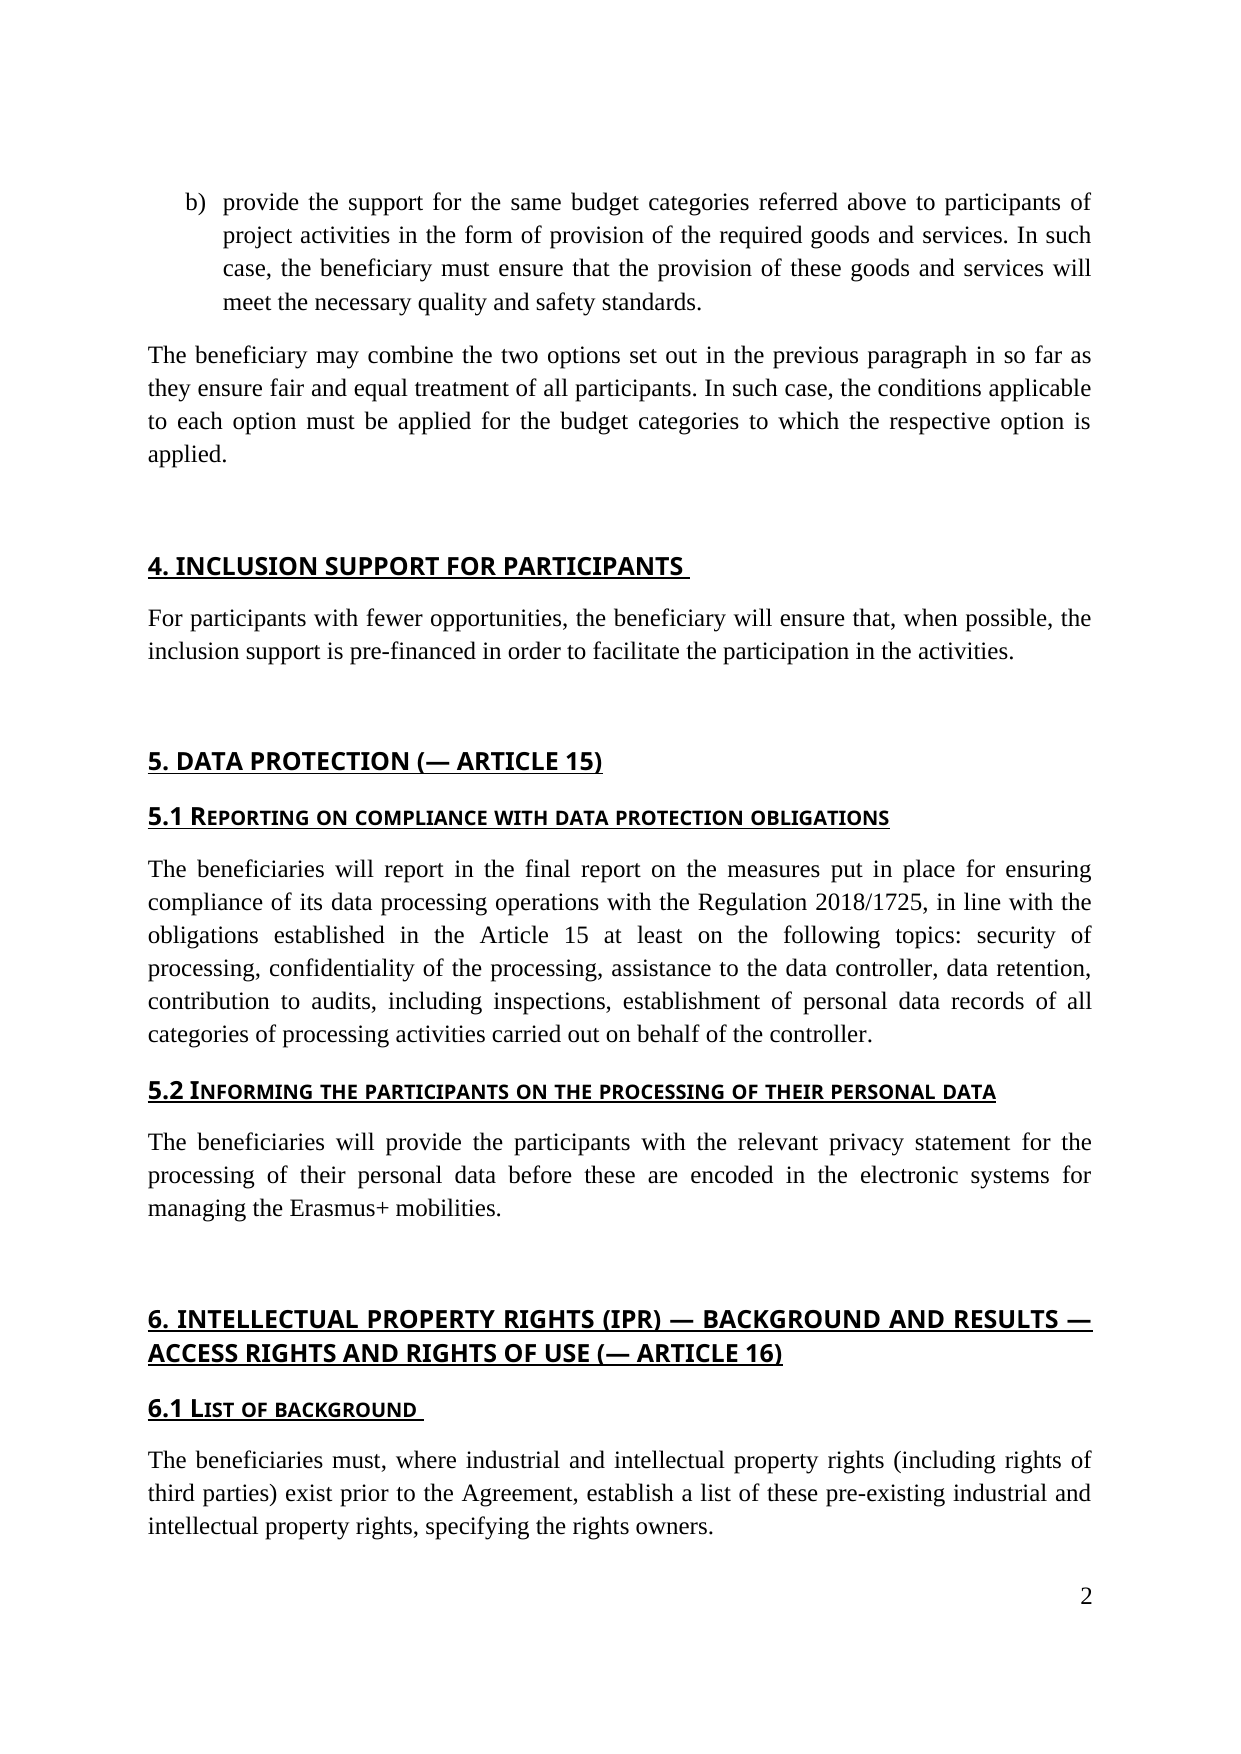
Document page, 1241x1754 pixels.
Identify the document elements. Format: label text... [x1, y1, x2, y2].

subtitle 5.2 Informing the participants on the processing of their personal data [148, 1073, 1093, 1107]
subtitle 6.1 List of background [148, 1390, 1093, 1424]
subtitle 6. Intellectual property rights (IPR) — Background and results — Access rights and rights of use (— Article 16) [148, 1301, 1093, 1330]
subtitle 5. Data protection (— Article 15) [148, 744, 1093, 778]
list provide the support for the same budget categories referred above to participants of project activities in the form of provision of the required goods and services. In such case, the beneficiary must ensure that the provision of these goods and services will meet the necessary quality and safety standards. [185, 187, 1093, 315]
text The beneficiaries will provide the participants with the relevant privacy statement for the processing of their personal data before these are encoded in the electronic systems for managing the Erasmus+ mobilities. [148, 1127, 1093, 1222]
text The beneficiaries will report in the final report on the measures put in place for ensuring compliance of its data processing operations with the Regulation 2018/1725, in line with the obligations established in the Article 15 at least on the following topics: security of processing, confidentiality of the processing, assistance to the data controller, data retention, contribution to audits, including inspections, establishment of personal data records of all categories of processing activities carried out on behalf of the controller. [148, 854, 1093, 1047]
text For participants with fewer opportunities, the beneficiary will ensure that, when possible, the inclusion support is pre-financed in order to facilitate the participation in the activities. [148, 603, 1093, 665]
text The beneficiary may combine the two options set out in the previous paragraph in so far as they ensure fair and equal treatment of all participants. In such case, the conditions applicable to each option must be applied for the budget categories to which the respective option is applied. [148, 340, 1093, 468]
text The beneficiaries must, where industrial and intellectual property rights (including rights of third parties) exist prior to the Agreement, establish a list of these pre-existing industrial and intellectual property rights, specifying the rights owners. [148, 1445, 1093, 1540]
subtitle 5.1 Reporting on compliance with data protection obligations [148, 799, 1093, 833]
subtitle 4. Inclusion support for participants [148, 548, 1093, 582]
subtitle 6. Intellectual property rights (IPR) — Background and results — Access rights and rights of use (— Article 16) [148, 1332, 1093, 1369]
